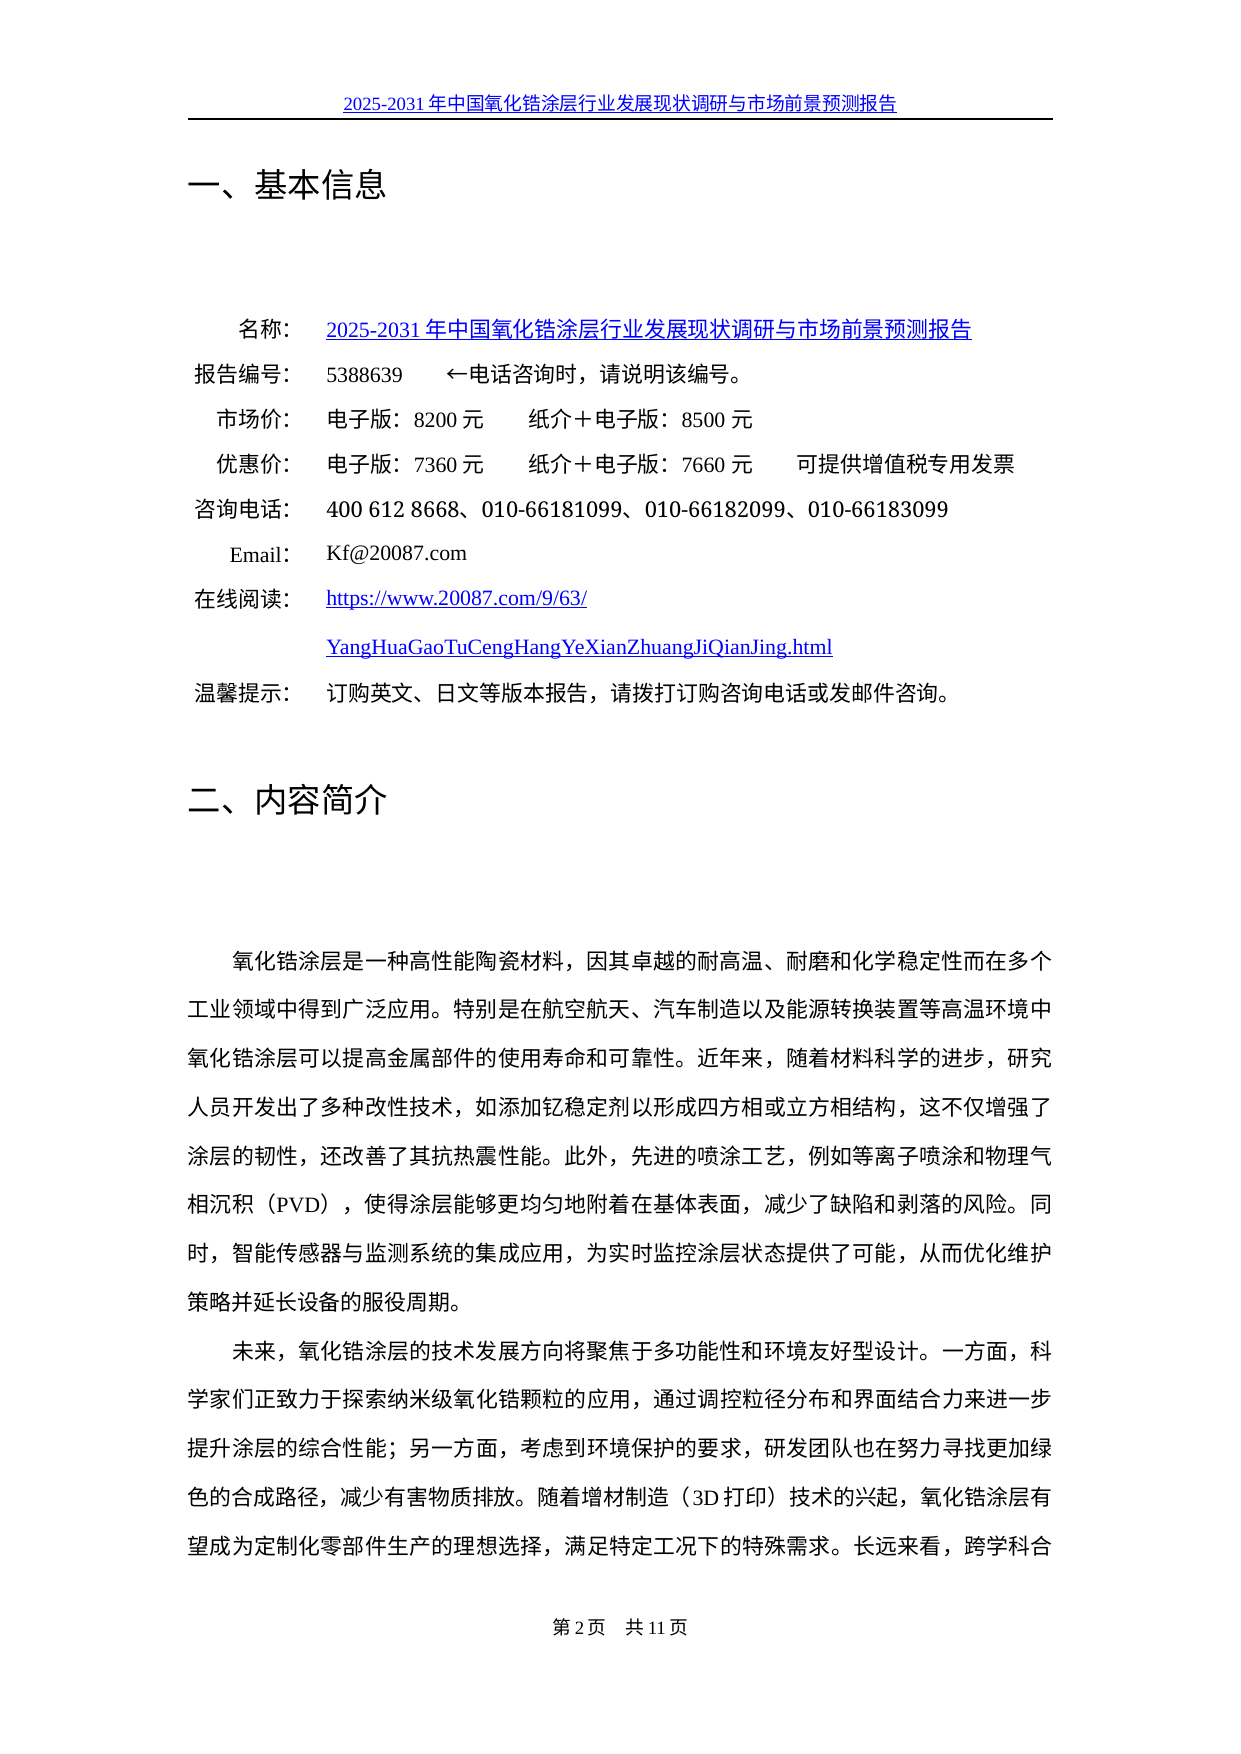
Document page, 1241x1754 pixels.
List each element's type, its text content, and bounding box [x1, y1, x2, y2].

title 二、内容简介 [187, 766, 1053, 831]
table_cell Kf@20087.com [315, 537, 1073, 582]
table_cell 温馨提示： [167, 675, 315, 720]
table_header 2025-2031年中国氧化锆涂层行业发展现状调研与市场前景预测报告 [315, 312, 1073, 357]
table_cell [315, 582, 1073, 675]
table_cell 电子版：7360 元 纸介＋电子版：7660 元 可提供增值税专用发票 [315, 447, 1073, 492]
table_cell 在线阅读： [167, 582, 315, 675]
table_cell 咨询电话： [167, 492, 315, 537]
table_cell 市场价： [167, 402, 315, 447]
table_cell Email： [167, 537, 315, 582]
table_cell 400 612 8668、010-66181099、010-66182099、010-66183099 [315, 492, 1073, 537]
table_cell 订购英文、日文等版本报告，请拨打订购咨询电话或发邮件咨询。 [315, 675, 1073, 720]
table_cell 报告编号： [167, 357, 315, 402]
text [187, 943, 1053, 1561]
table_cell 优惠价： [167, 447, 315, 492]
table_cell 5388639 ←电话咨询时，请说明该编号。 [315, 357, 1073, 402]
table_cell 电子版：8200 元 纸介＋电子版：8500 元 [315, 402, 1073, 447]
table_header 名称： [167, 312, 315, 357]
title 一、基本信息 [187, 150, 1053, 215]
